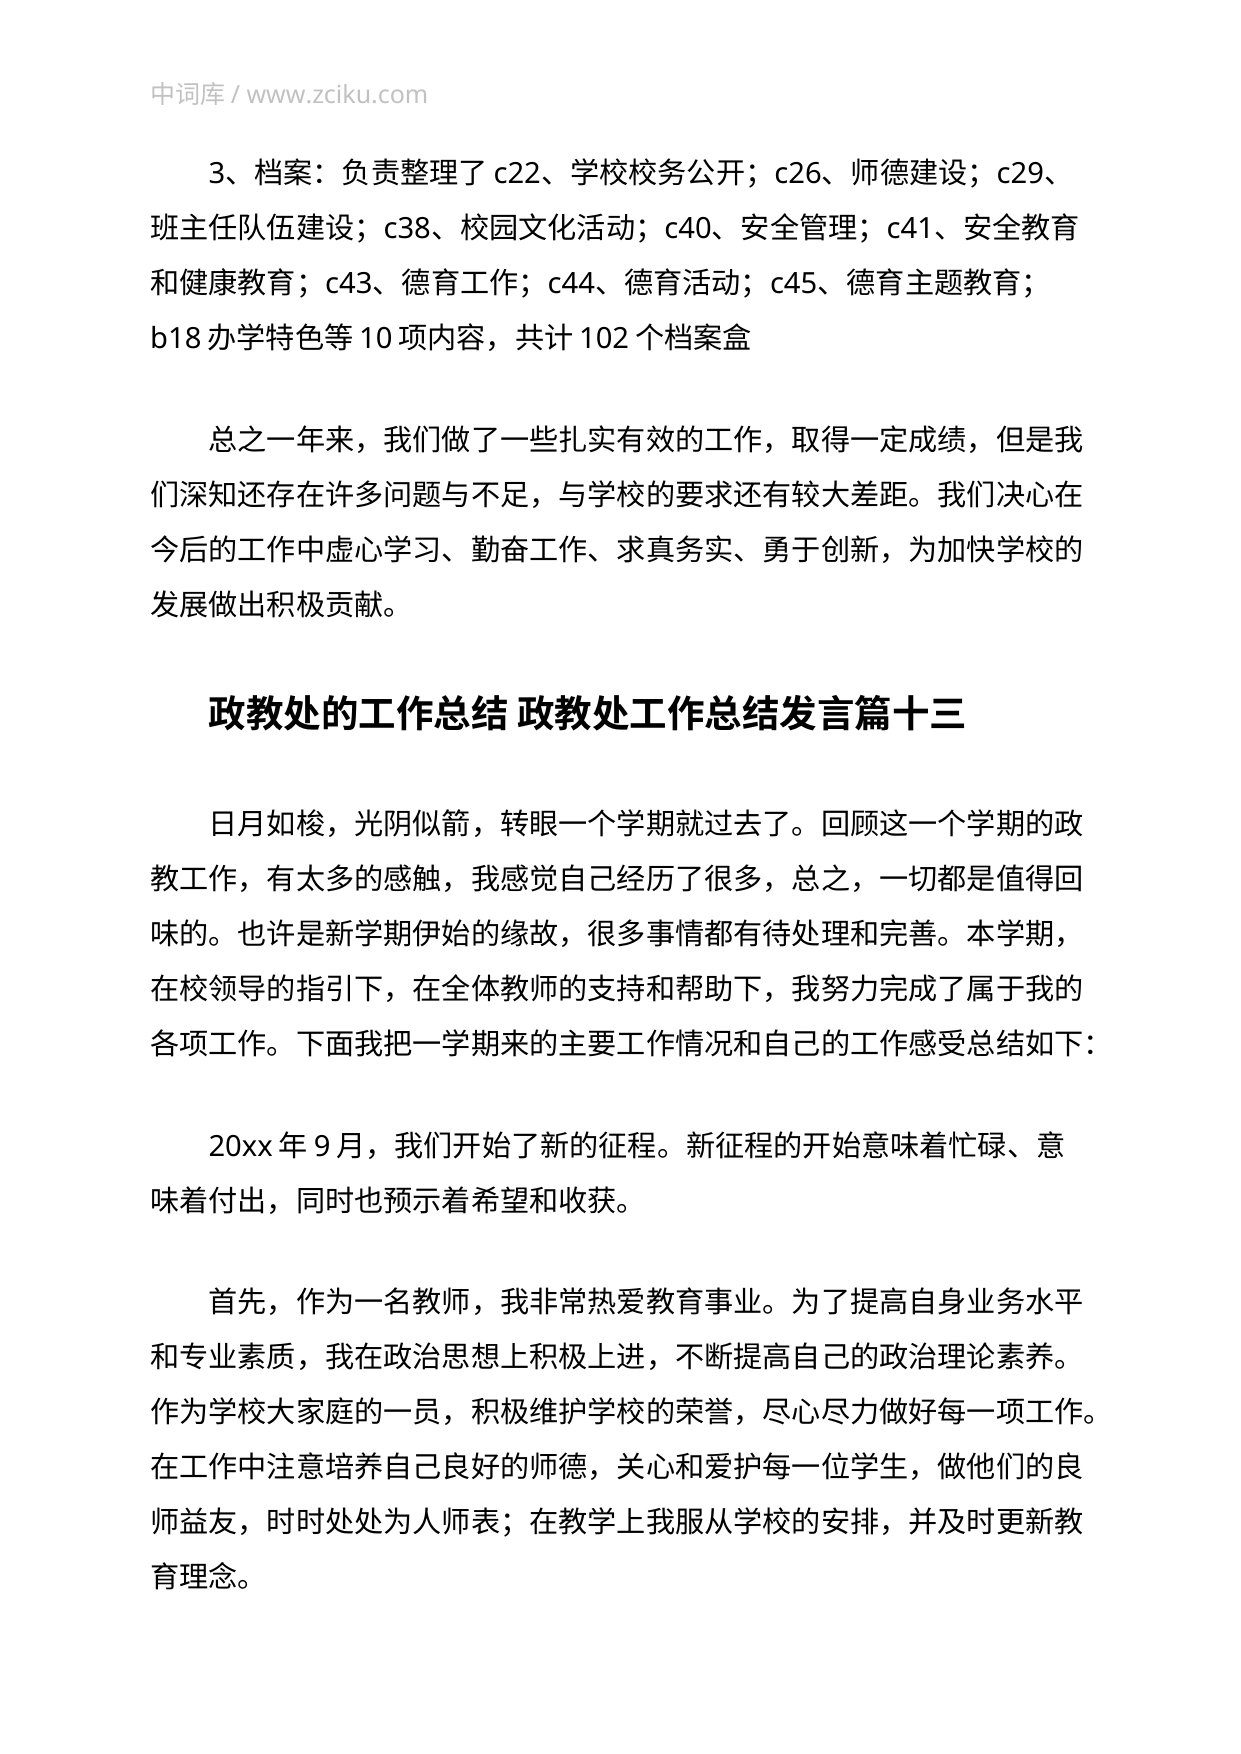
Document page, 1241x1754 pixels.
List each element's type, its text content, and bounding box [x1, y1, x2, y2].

text 总之一年来，我们做了一些扎实有效的工作，取得一定成绩，但是我们深知还存在许多问题与不足，与学校的要求还有较大差距。我们决心在今后的工作中虚心学习、勤奋工作、求真务实、勇于创新，为加快学校的发展做出积极贡献。 [150, 417, 1090, 624]
text 首先，作为一名教师，我非常热爱教育事业。为了提高自身业务水平和专业素质，我在政治思想上积极上进，不断提高自己的政治理论素养。作为学校大家庭的一员，积极维护学校的荣誉，尽心尽力做好每一项工作。在工作中注意培养自己良好的师德，关心和爱护每一位学生，做他们的良师益友，时时处处为人师表；在教学上我服从学校的安排，并及时更新教育理念。 [150, 1279, 1090, 1596]
text 政教处的工作总结 政教处工作总结发言篇十三 [150, 683, 1090, 738]
text 20xx年9月，我们开始了新的征程。新征程的开始意味着忙碌、意味着付出，同时也预示着希望和收获。 [150, 1122, 1090, 1219]
text 日月如梭，光阴似箭，转眼一个学期就过去了。回顾这一个学期的政教工作，有太多的感触，我感觉自己经历了很多，总之，一切都是值得回味的。也许是新学期伊始的缘故，很多事情都有待处理和完善。本学期，在校领导的指引下，在全体教师的支持和帮助下，我努力完成了属于我的各项工作。下面我把一学期来的主要工作情况和自己的工作感受总结如下： [150, 801, 1090, 1063]
text 3、档案：负责整理了c22、学校校务公开；c26、师德建设；c29、班主任队伍建设；c38、校园文化活动；c40、安全管理；c41、安全教育和健康教育；c43、德育工作；c44、德育活动；c45、德育主题教育；b18办学特色等10项内容，共计102个档案盒 [150, 150, 1090, 357]
